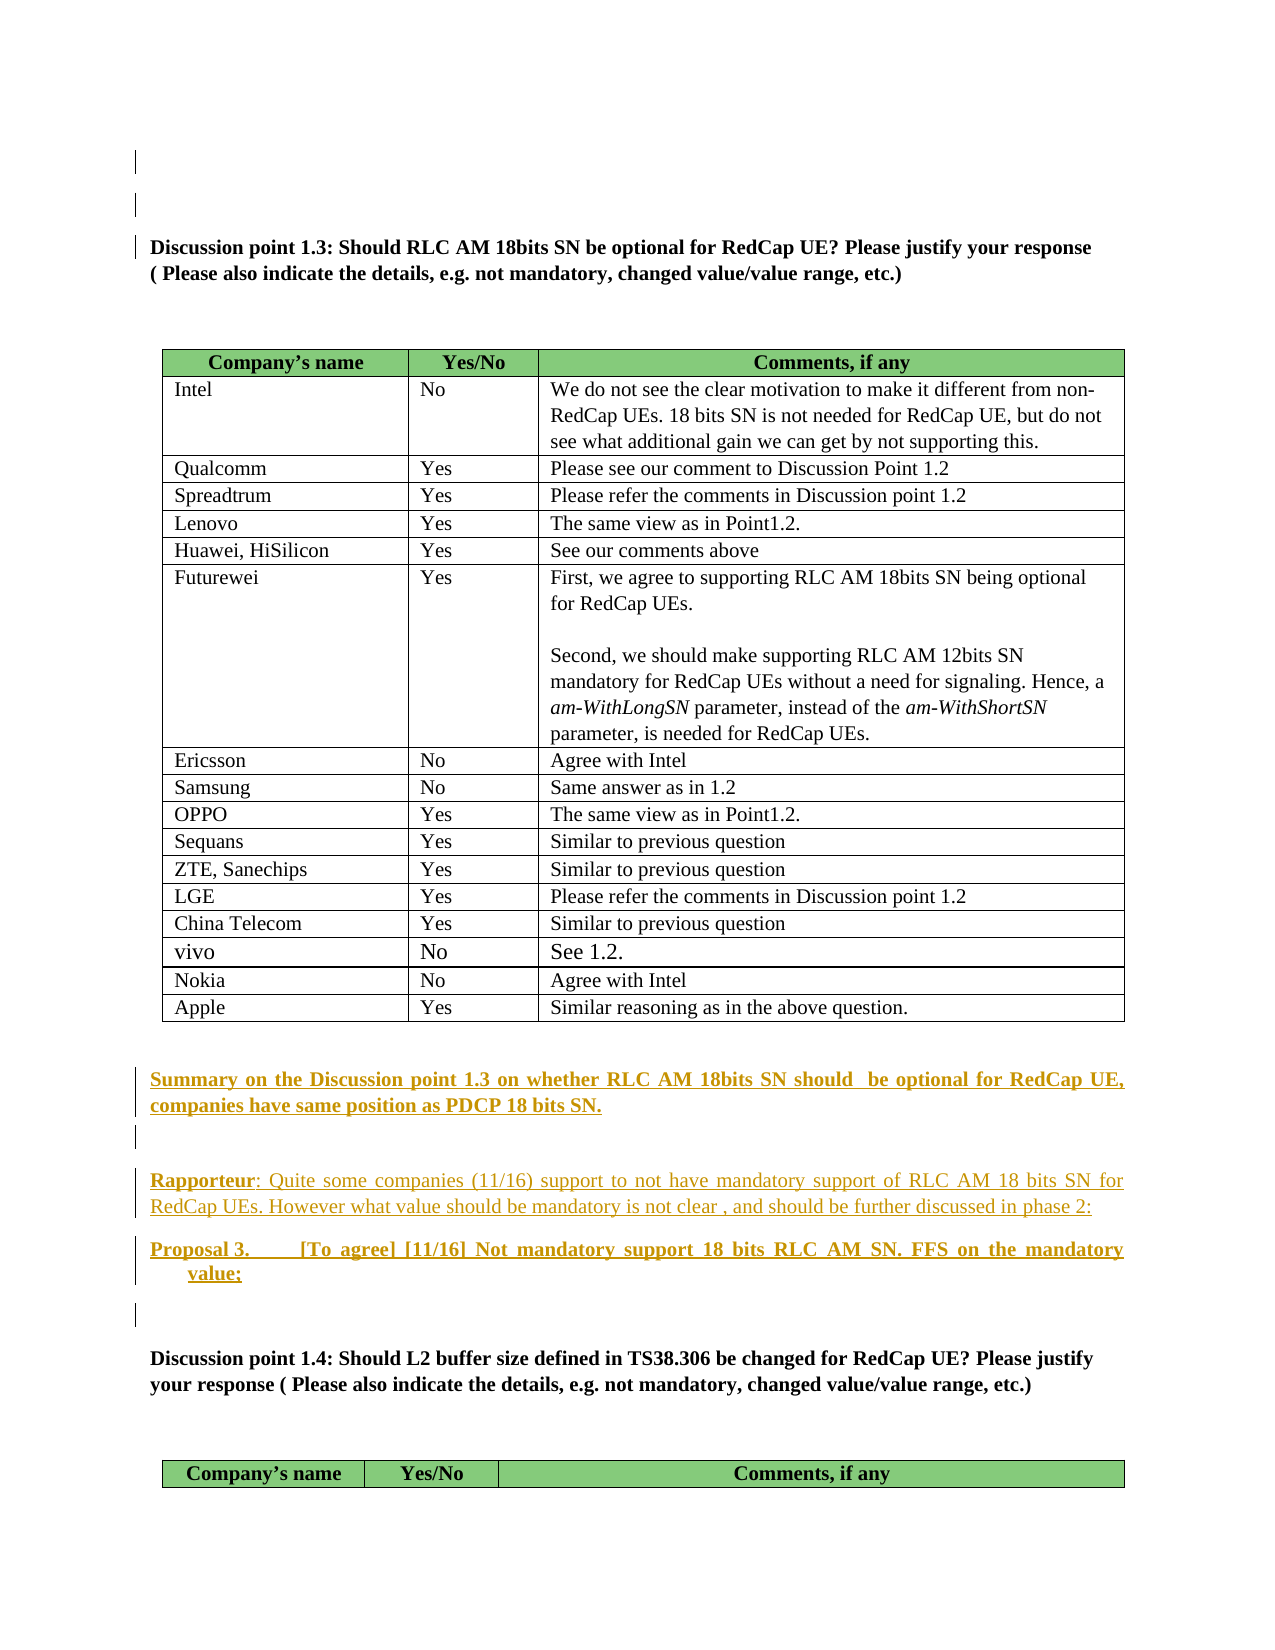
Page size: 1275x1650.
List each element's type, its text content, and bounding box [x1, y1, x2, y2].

table_header Yes/No [365, 1461, 498, 1487]
table_header Company’s name [163, 1461, 364, 1487]
table_cell No [409, 377, 538, 455]
table_cell Yes [409, 911, 538, 937]
table_cell Yes [409, 829, 538, 855]
table_cell Yes [409, 456, 538, 482]
table_cell Huawei, HiSilicon [163, 538, 408, 564]
table_cell Spreadtrum [163, 483, 408, 509]
table_cell Sequans [163, 829, 408, 855]
table_cell No [409, 968, 538, 994]
table_cell Yes [409, 995, 538, 1021]
text Discussion point 1.3: Should RLC AM 18bits SN be optional for RedCap UE? Please justify your response ( Please also indicate the details, e.g. not mandatory, changed value/value range, etc.) [150, 235, 1125, 285]
table_cell Similar to previous question [539, 856, 1124, 883]
table_cell No [409, 748, 538, 774]
table_header Yes/No [409, 350, 538, 376]
table_cell Similar to previous question [539, 829, 1124, 855]
table_header Company’s name [163, 350, 408, 376]
table_cell Qualcomm [163, 456, 408, 482]
table_cell Yes [409, 856, 538, 883]
table_cell China Telecom [163, 911, 408, 937]
table_cell The same view as in Point1.2. [539, 511, 1124, 537]
table_cell The same view as in Point1.2. [539, 802, 1124, 828]
table_cell Nokia [163, 968, 408, 994]
table_cell Intel [163, 377, 408, 455]
table_cell No [409, 938, 538, 966]
table_cell Please refer the comments in Discussion point 1.2 [539, 884, 1124, 910]
table_cell See 1.2. [539, 938, 1124, 966]
table_cell Same answer as in 1.2 [539, 775, 1124, 801]
table_cell Agree with Intel [539, 748, 1124, 774]
table_header Comments, if any [539, 350, 1124, 376]
table_cell Yes [409, 802, 538, 828]
table_cell Similar reasoning as in the above question. [539, 995, 1124, 1021]
table_cell Agree with Intel [539, 968, 1124, 994]
table_cell vivo [163, 938, 408, 966]
table_cell Please refer the comments in Discussion point 1.2 [539, 483, 1124, 509]
table_cell Please see our comment to Discussion Point 1.2 [539, 456, 1124, 482]
table_cell Yes [409, 511, 538, 537]
table_cell Yes [409, 538, 538, 564]
table_cell No [409, 775, 538, 801]
table_cell Yes [409, 884, 538, 910]
table_cell We do not see the clear motivation to make it different from non-RedCap UEs. 18 bits SN is not needed for RedCap UE, but do not see what additional gain we can get by not supporting this. [539, 377, 1124, 455]
table_cell OPPO [163, 802, 408, 828]
table_cell Futurewei [163, 565, 408, 747]
table_cell Yes [409, 565, 538, 747]
table_cell Samsung [163, 775, 408, 801]
table_cell Ericsson [163, 748, 408, 774]
table_cell Lenovo [163, 511, 408, 537]
table_cell ZTE, Sanechips [163, 856, 408, 883]
text Discussion point 1.4: Should L2 buffer size defined in TS38.306 be changed for RedCap UE? Please justify your response ( Please also indicate the details, e.g. not mandatory, changed value/value range, etc.) [150, 1346, 1125, 1396]
table_cell See our comments above [539, 538, 1124, 564]
table_cell First, we agree to supporting RLC AM 18bits SN being optional for RedCap UEs. Second, we should make supporting RLC AM 12bits SN mandatory for RedCap UEs without a need for signaling. Hence, a am-WithLongSN parameter, instead of the am-WithShortSN parameter, is needed for RedCap UEs. [539, 565, 1124, 747]
table_header Comments, if any [499, 1461, 1124, 1487]
table_cell Apple [163, 995, 408, 1021]
table_cell LGE [163, 884, 408, 910]
table_cell Yes [409, 483, 538, 509]
table_cell Similar to previous question [539, 911, 1124, 937]
